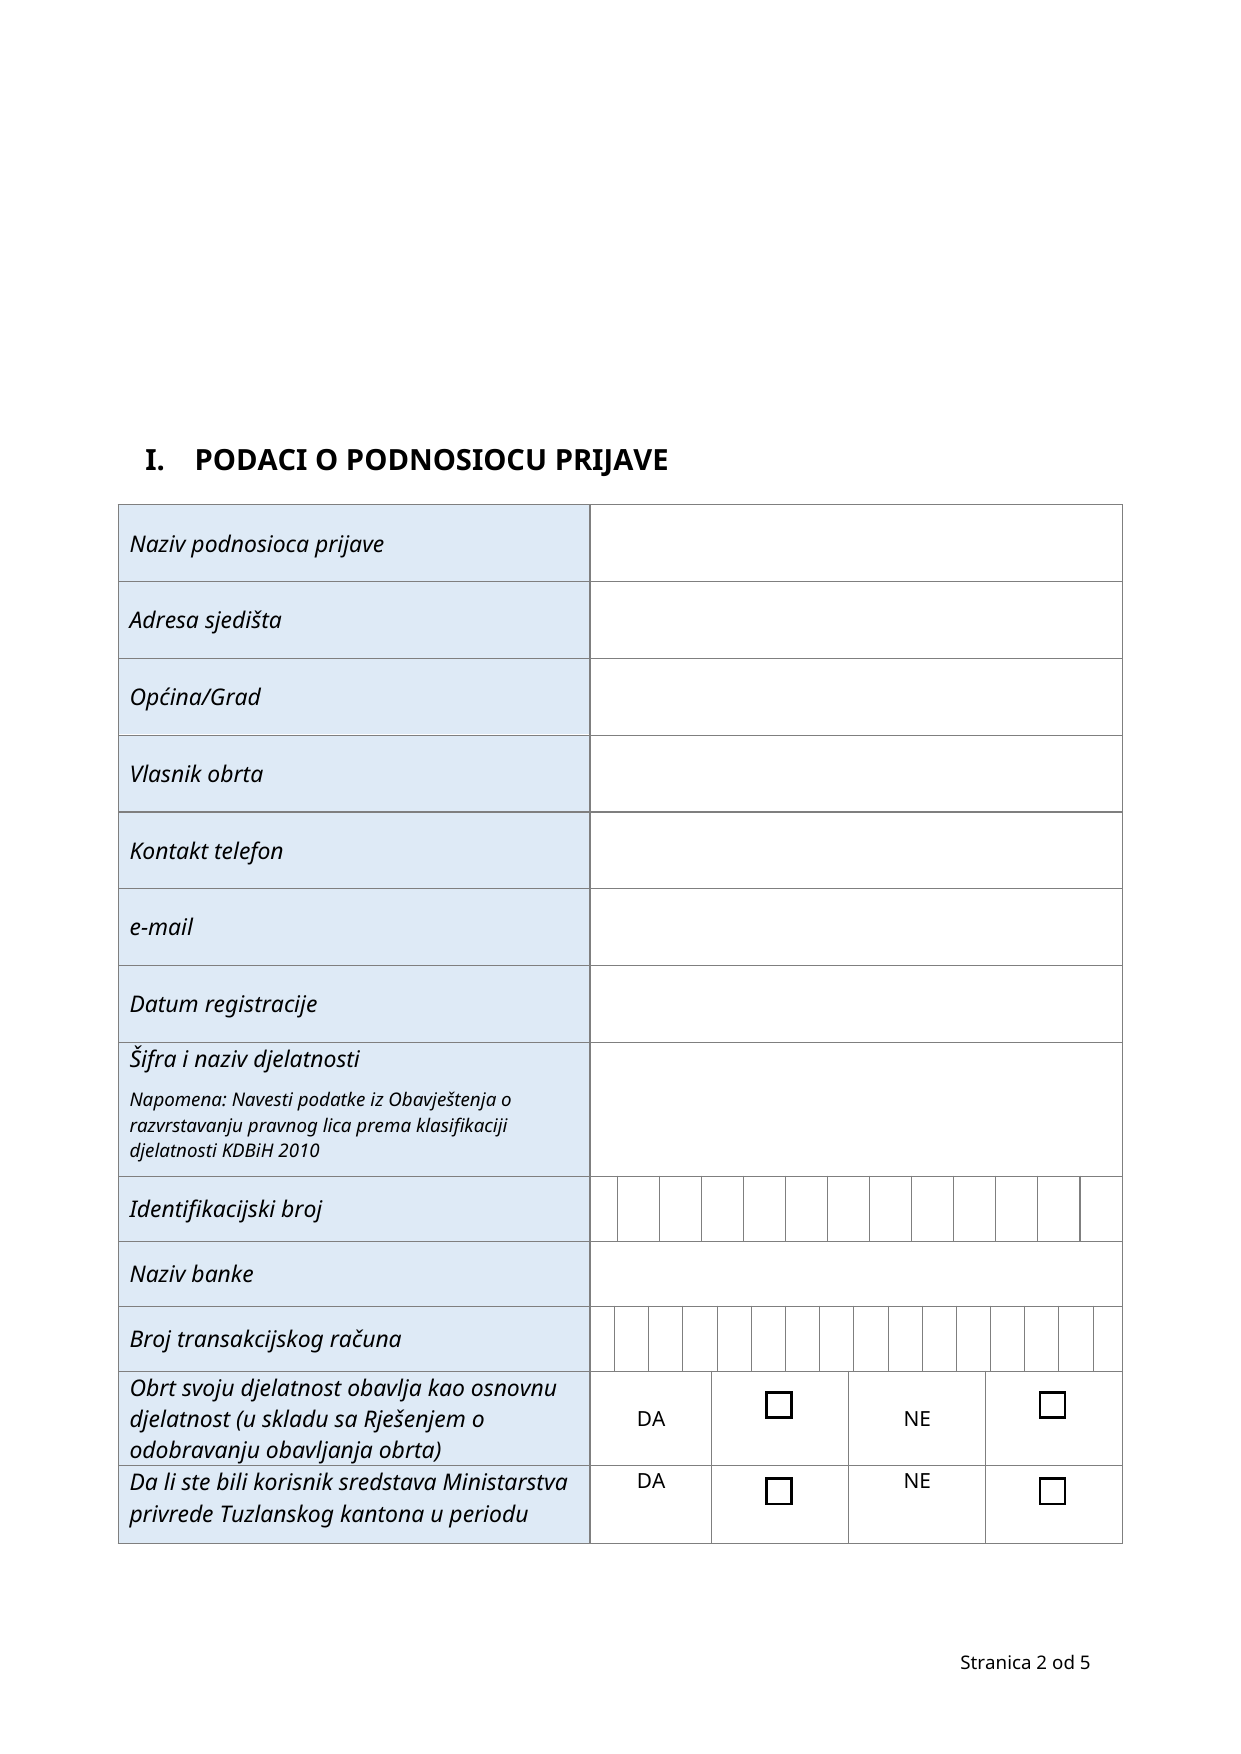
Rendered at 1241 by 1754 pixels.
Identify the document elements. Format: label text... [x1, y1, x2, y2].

table_cell [591, 1307, 614, 1371]
table_cell [1094, 1307, 1122, 1371]
table_cell [712, 1372, 848, 1465]
table_cell [986, 1466, 1122, 1543]
table_cell [786, 1307, 819, 1371]
table_cell [718, 1307, 751, 1371]
table_cell DA [591, 1466, 711, 1543]
table_cell NE [849, 1372, 985, 1465]
table_cell [1025, 1307, 1058, 1371]
table_cell [996, 1177, 1037, 1241]
table_cell Broj transakcijskog računa [119, 1307, 589, 1371]
table_cell [786, 1177, 827, 1241]
table_cell [591, 1177, 617, 1241]
table_cell Kontakt telefon [119, 813, 589, 888]
table_cell [957, 1307, 990, 1371]
table_cell Datum registracije [119, 966, 589, 1042]
table_cell [752, 1307, 785, 1371]
table_cell NE [849, 1466, 985, 1543]
table_cell [912, 1177, 953, 1241]
table_cell [591, 736, 1122, 811]
table_cell [591, 1242, 1122, 1306]
table_cell [991, 1307, 1024, 1371]
table_cell [744, 1177, 785, 1241]
table_cell [591, 889, 1122, 965]
table_cell Obrt svoju djelatnost obavlja kao osnovnu djelatnost (u skladu sa Rješenjem o odobravanju obavljanja obrta) [119, 1372, 589, 1465]
table_cell Adresa sjedišta [119, 582, 589, 658]
list PODACI O PODNOSIOCU PRIJAVE [165, 439, 1090, 479]
table_cell Naziv banke [119, 1242, 589, 1306]
table_cell [591, 582, 1122, 658]
table_cell [854, 1307, 888, 1371]
table_cell [870, 1177, 911, 1241]
table_cell [1081, 1177, 1122, 1241]
table_cell [649, 1307, 682, 1371]
table_cell [591, 1043, 1122, 1176]
table_header Naziv podnosioca prijave [119, 505, 589, 581]
table_cell [591, 813, 1122, 888]
table_cell [618, 1177, 659, 1241]
table_cell Vlasnik obrta [119, 736, 589, 811]
table_cell [820, 1307, 853, 1371]
table_cell DA [591, 1372, 711, 1465]
table_cell Identifikacijski broj [119, 1177, 589, 1241]
table_cell [889, 1307, 922, 1371]
table_cell [702, 1177, 743, 1241]
table_cell Općina/Grad [119, 659, 589, 734]
table_cell Šifra i naziv djelatnosti Napomena: Navesti podatke iz Obavještenja o razvrstavanju pravnog lica prema klasifikaciji djelatnosti KDBiH 2010 [119, 1043, 589, 1176]
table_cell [119, 1466, 589, 1543]
table_cell [683, 1307, 717, 1371]
table_cell [986, 1372, 1122, 1465]
table_cell [591, 659, 1122, 734]
table_cell e-mail [119, 889, 589, 965]
table_cell [615, 1307, 648, 1371]
table_cell [828, 1177, 869, 1241]
table_cell [954, 1177, 995, 1241]
table_cell [660, 1177, 701, 1241]
table_cell [1059, 1307, 1093, 1371]
table_header [591, 505, 1122, 581]
table_cell [923, 1307, 956, 1371]
table_cell [591, 966, 1122, 1042]
table_cell [1038, 1177, 1079, 1241]
table_cell [712, 1466, 848, 1543]
